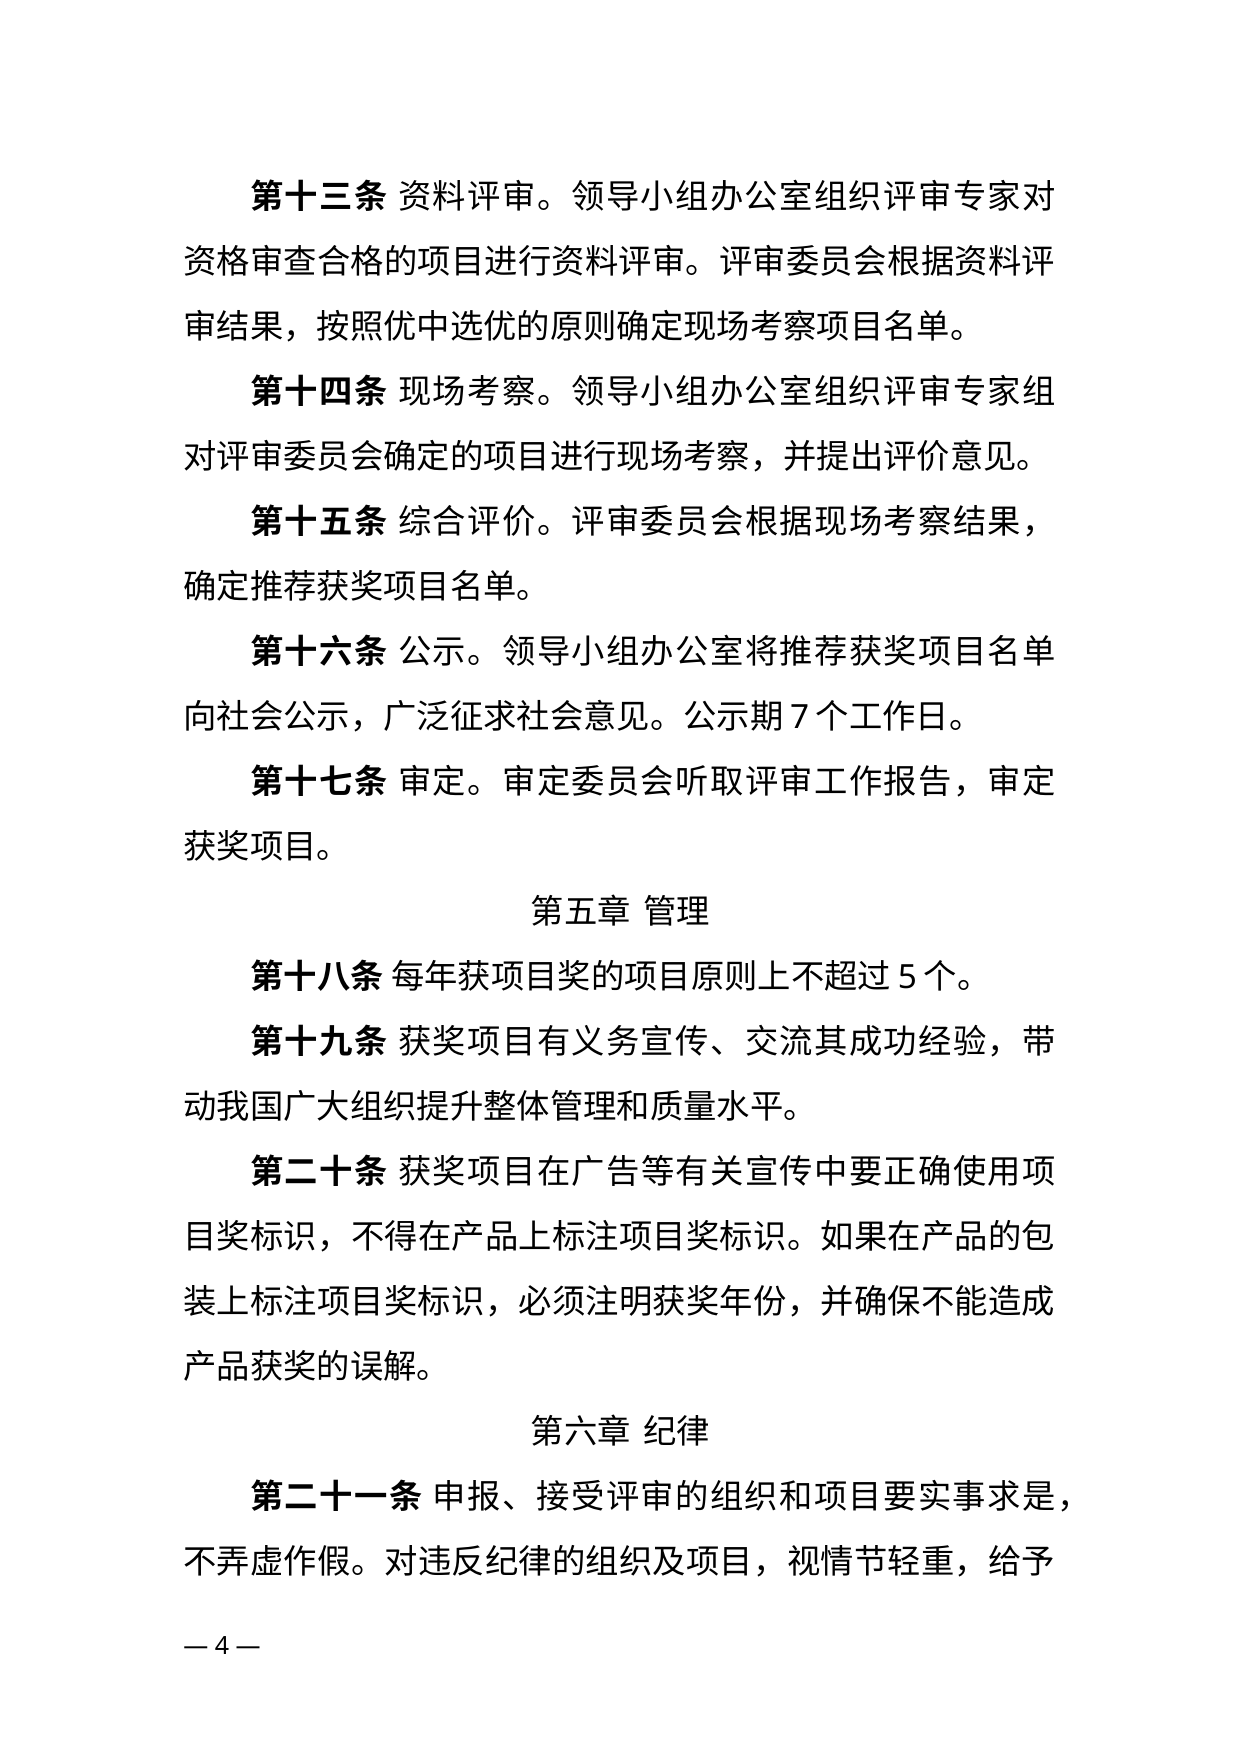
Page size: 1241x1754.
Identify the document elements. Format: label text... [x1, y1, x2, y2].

text 第二十条 获奖项目在广告等有关宣传中要正确使用项目奖标识，不得在产品上标注项目奖标识。如果在产品的包装上标注项目奖标识，必须注明获奖年份，并确保不能造成产品获奖的误解。 [183, 1137, 1057, 1397]
text 第十四条 现场考察。领导小组办公室组织评审专家组对评审委员会确定的项目进行现场考察，并提出评价意见。 [183, 357, 1057, 487]
list 纪律 [183, 1397, 1057, 1462]
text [183, 1462, 1057, 1592]
text 第十三条 资料评审。领导小组办公室组织评审专家对资格审查合格的项目进行资料评审。评审委员会根据资料评审结果，按照优中选优的原则确定现场考察项目名单。 [183, 162, 1057, 357]
list 管理 [183, 877, 1057, 942]
text 第十六条 公示。领导小组办公室将推荐获奖项目名单向社会公示，广泛征求社会意见。公示期7个工作日。 [183, 617, 1057, 747]
text 第十九条 获奖项目有义务宣传、交流其成功经验，带动我国广大组织提升整体管理和质量水平。 [183, 1007, 1057, 1137]
text 第十五条 综合评价。评审委员会根据现场考察结果，确定推荐获奖项目名单。 [183, 487, 1057, 617]
text 第十七条 审定。审定委员会听取评审工作报告，审定获奖项目。 [183, 747, 1057, 877]
text 第十八条 每年获项目奖的项目原则上不超过5个。 [183, 942, 1057, 1007]
